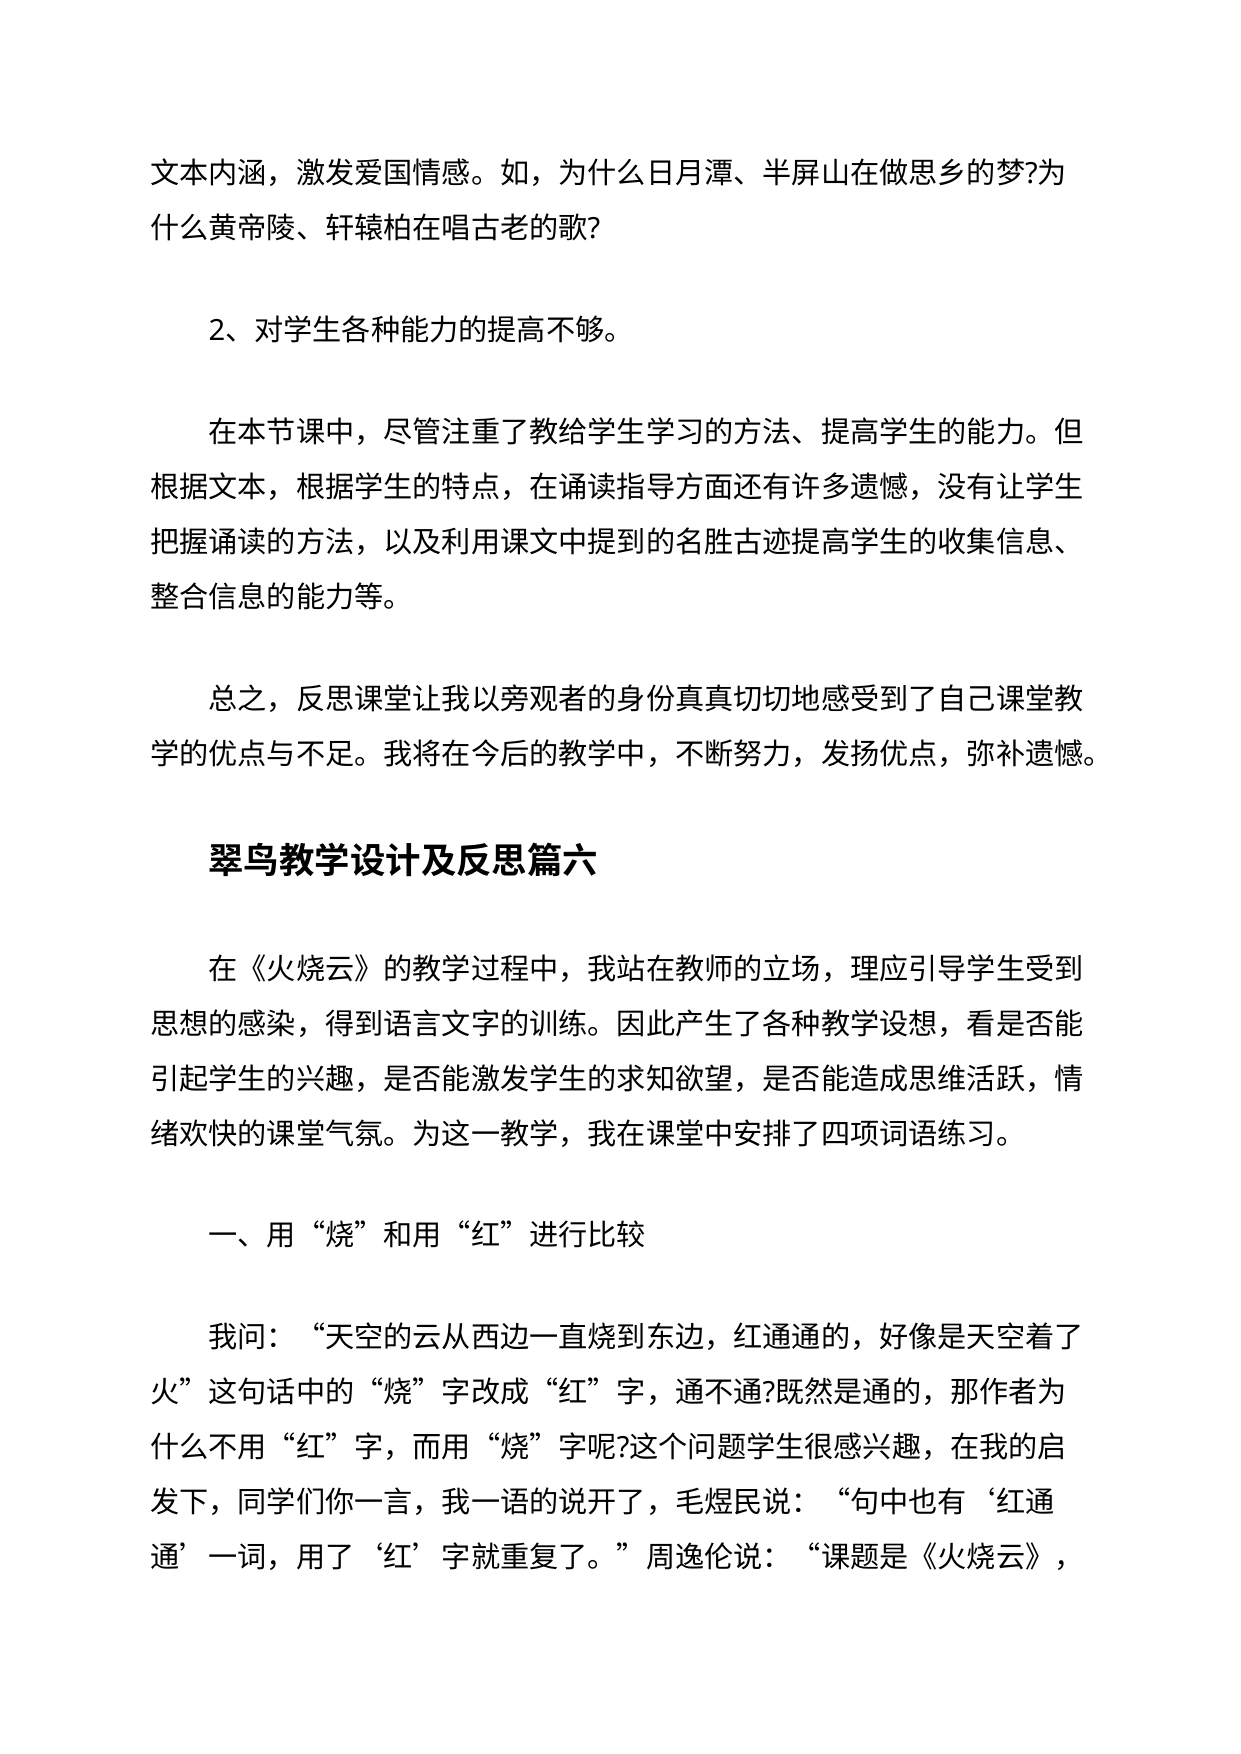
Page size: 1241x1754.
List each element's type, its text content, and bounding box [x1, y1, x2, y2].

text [150, 1314, 1090, 1576]
text 2、对学生各种能力的提高不够。 [150, 307, 1090, 349]
text 总之，反思课堂让我以旁观者的身份真真切切地感受到了自己课堂教学的优点与不足。我将在今后的教学中，不断努力，发扬优点，弥补遗憾。 [150, 675, 1090, 773]
text 在《火烧云》的教学过程中，我站在教师的立场，理应引导学生受到思想的感染，得到语言文字的训练。因此产生了各种教学设想，看是否能引起学生的兴趣，是否能激发学生的求知欲望，是否能造成思维活跃，情绪欢快的课堂气氛。为这一教学，我在课堂中安排了四项词语练习。 [150, 946, 1090, 1152]
text 在本节课中，尽管注重了教给学生学习的方法、提高学生的能力。但根据文本，根据学生的特点，在诵读指导方面还有许多遗憾，没有让学生把握诵读的方法，以及利用课文中提到的名胜古迹提高学生的收集信息、整合信息的能力等。 [150, 409, 1090, 616]
text 一、用“烧”和用“红”进行比较 [150, 1212, 1090, 1254]
text 翠鸟教学设计及反思篇六 [150, 832, 1090, 883]
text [150, 150, 1090, 247]
